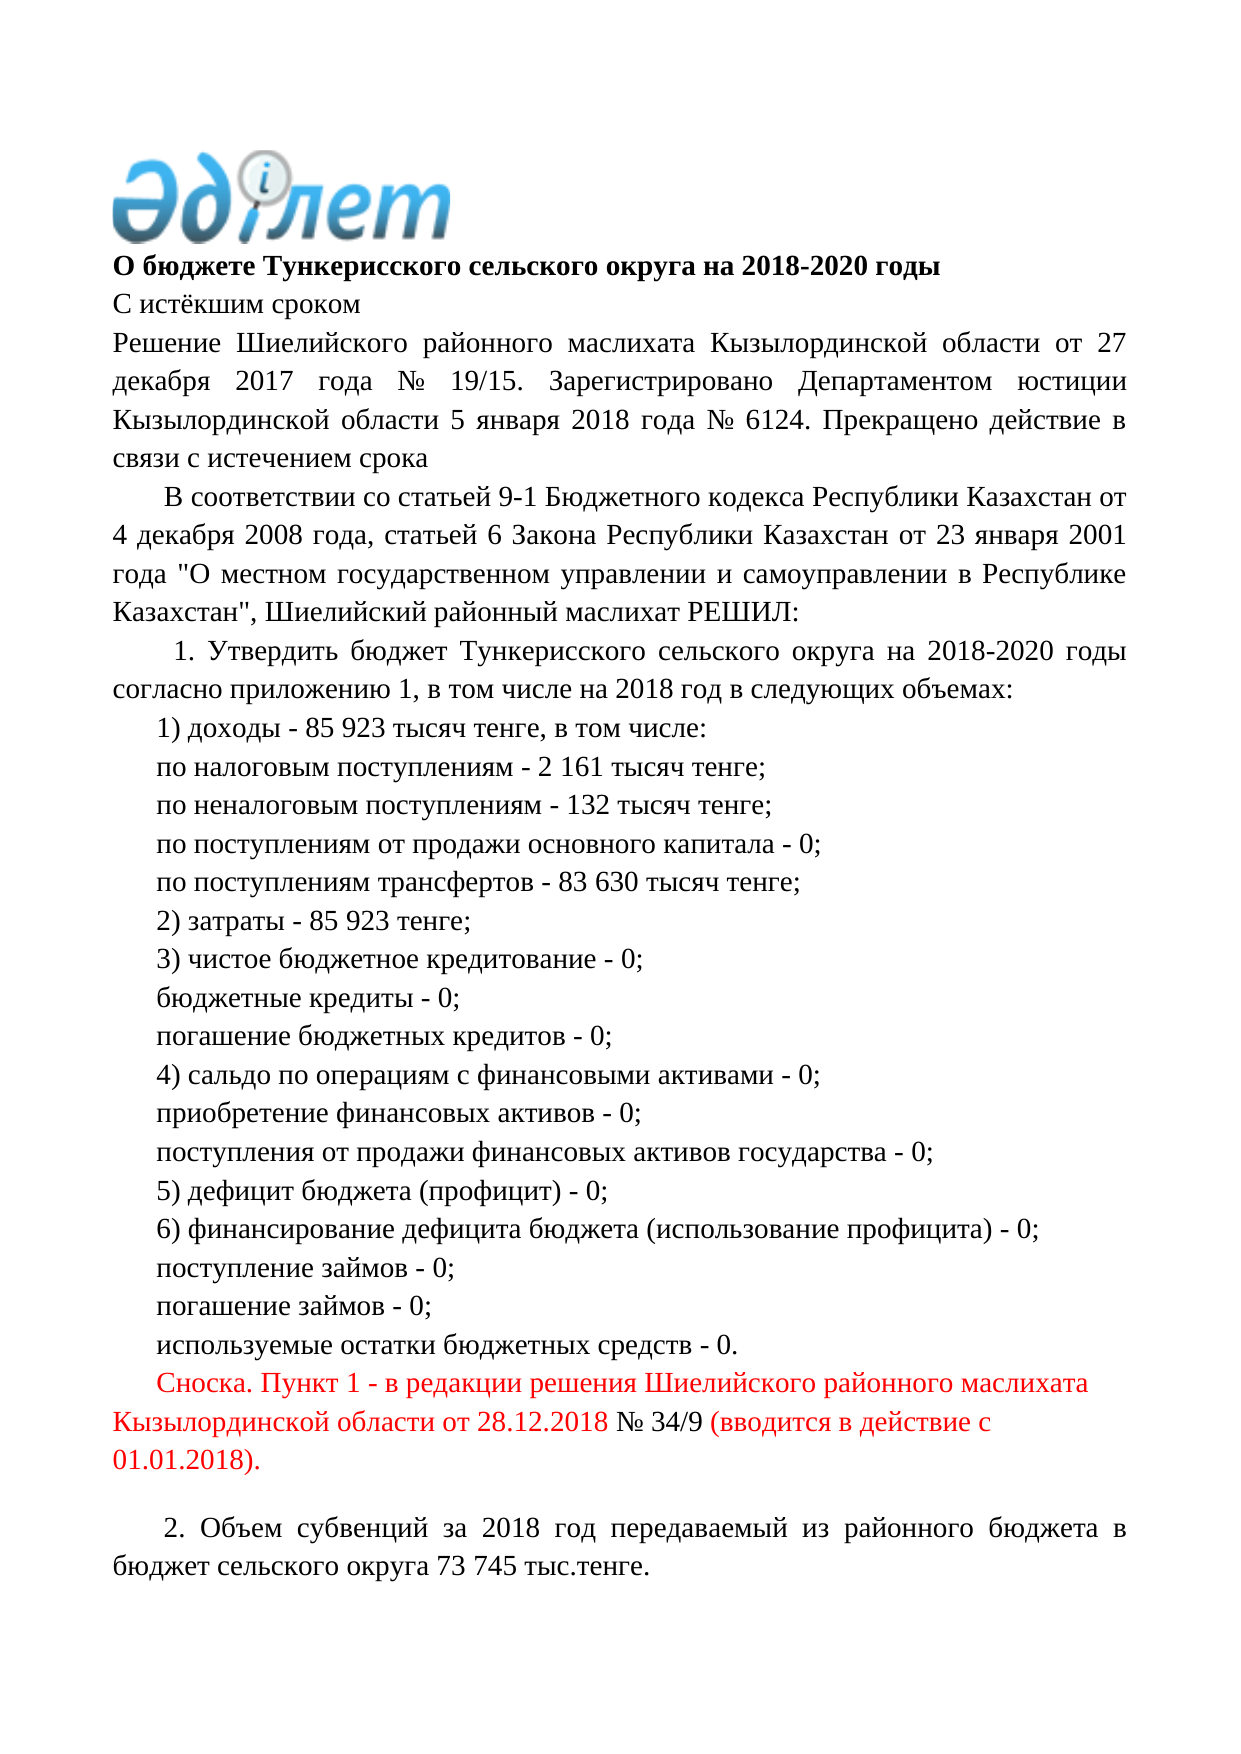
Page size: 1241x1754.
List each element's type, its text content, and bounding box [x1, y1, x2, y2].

text Решение Шиелийского районного маслихата Кызылординской области от 27 декабря 2017 года № 19/15. Зарегистрировано Департаментом юстиции Кызылординской области 5 января 2018 года № 6124. Прекращено действие в связи с истечением срока [112, 325, 1128, 474]
text Сноска. Пункт 1 - в редакции решения Шиелийского районного маслихата Кызылординской области от 28.12.2018 № 34/9 (вводится в действие с 01.01.2018). [112, 1365, 1128, 1506]
text О бюджете Тункерисского сельского округа на 2018-2020 годы [112, 248, 1128, 281]
text по неналоговым поступлениям - 132 тысяч тенге; [112, 787, 1128, 821]
text по налоговым поступлениям - 2 161 тысяч тенге; [112, 749, 1128, 782]
text поступление займов - 0; [112, 1250, 1128, 1283]
text С истёкшим сроком [112, 286, 1128, 320]
text погашение займов - 0; [112, 1288, 1128, 1322]
text по поступлениям от продажи основного капитала - 0; [112, 826, 1128, 859]
text 4) сальдо по операциям с финансовыми активами - 0; [112, 1057, 1128, 1091]
text 2) затраты - 85 923 тенге; [112, 903, 1128, 936]
text 1. Утвердить бюджет Тункерисского сельского округа на 2018-2020 годы согласно приложению 1, в том числе на 2018 год в следующих объемах: [112, 633, 1128, 705]
text погашение бюджетных кредитов - 0; [112, 1018, 1128, 1052]
text бюджетные кредиты - 0; [112, 980, 1128, 1013]
picture [112, 150, 451, 244]
text по поступлениям трансфертов - 83 630 тысяч тенге; [112, 864, 1128, 898]
text приобретение финансовых активов - 0; [112, 1096, 1128, 1129]
text 2. Объем субвенций за 2018 год передаваемый из районного бюджета в бюджет сельского округа 73 745 тыс.тенге. [112, 1510, 1128, 1582]
text используемые остатки бюджетных средств - 0. [112, 1327, 1128, 1360]
text 5) дефицит бюджета (профицит) - 0; [112, 1173, 1128, 1206]
text 6) финансирование дефицита бюджета (использование профицита) - 0; [112, 1211, 1128, 1245]
text поступления от продажи финансовых активов государства - 0; [112, 1134, 1128, 1168]
text В соответствии со статьей 9-1 Бюджетного кодекса Республики Казахстан от 4 декабря 2008 года, статьей 6 Закона Республики Казахстан от 23 января 2001 года "О местном государственном управлении и самоуправлении в Республике Казахстан", Шиелийский районный маслихат РЕШИЛ: [112, 479, 1128, 628]
text 3) чистое бюджетное кредитование - 0; [112, 941, 1128, 975]
text 1) доходы - 85 923 тысяч тенге, в том числе: [112, 710, 1128, 744]
